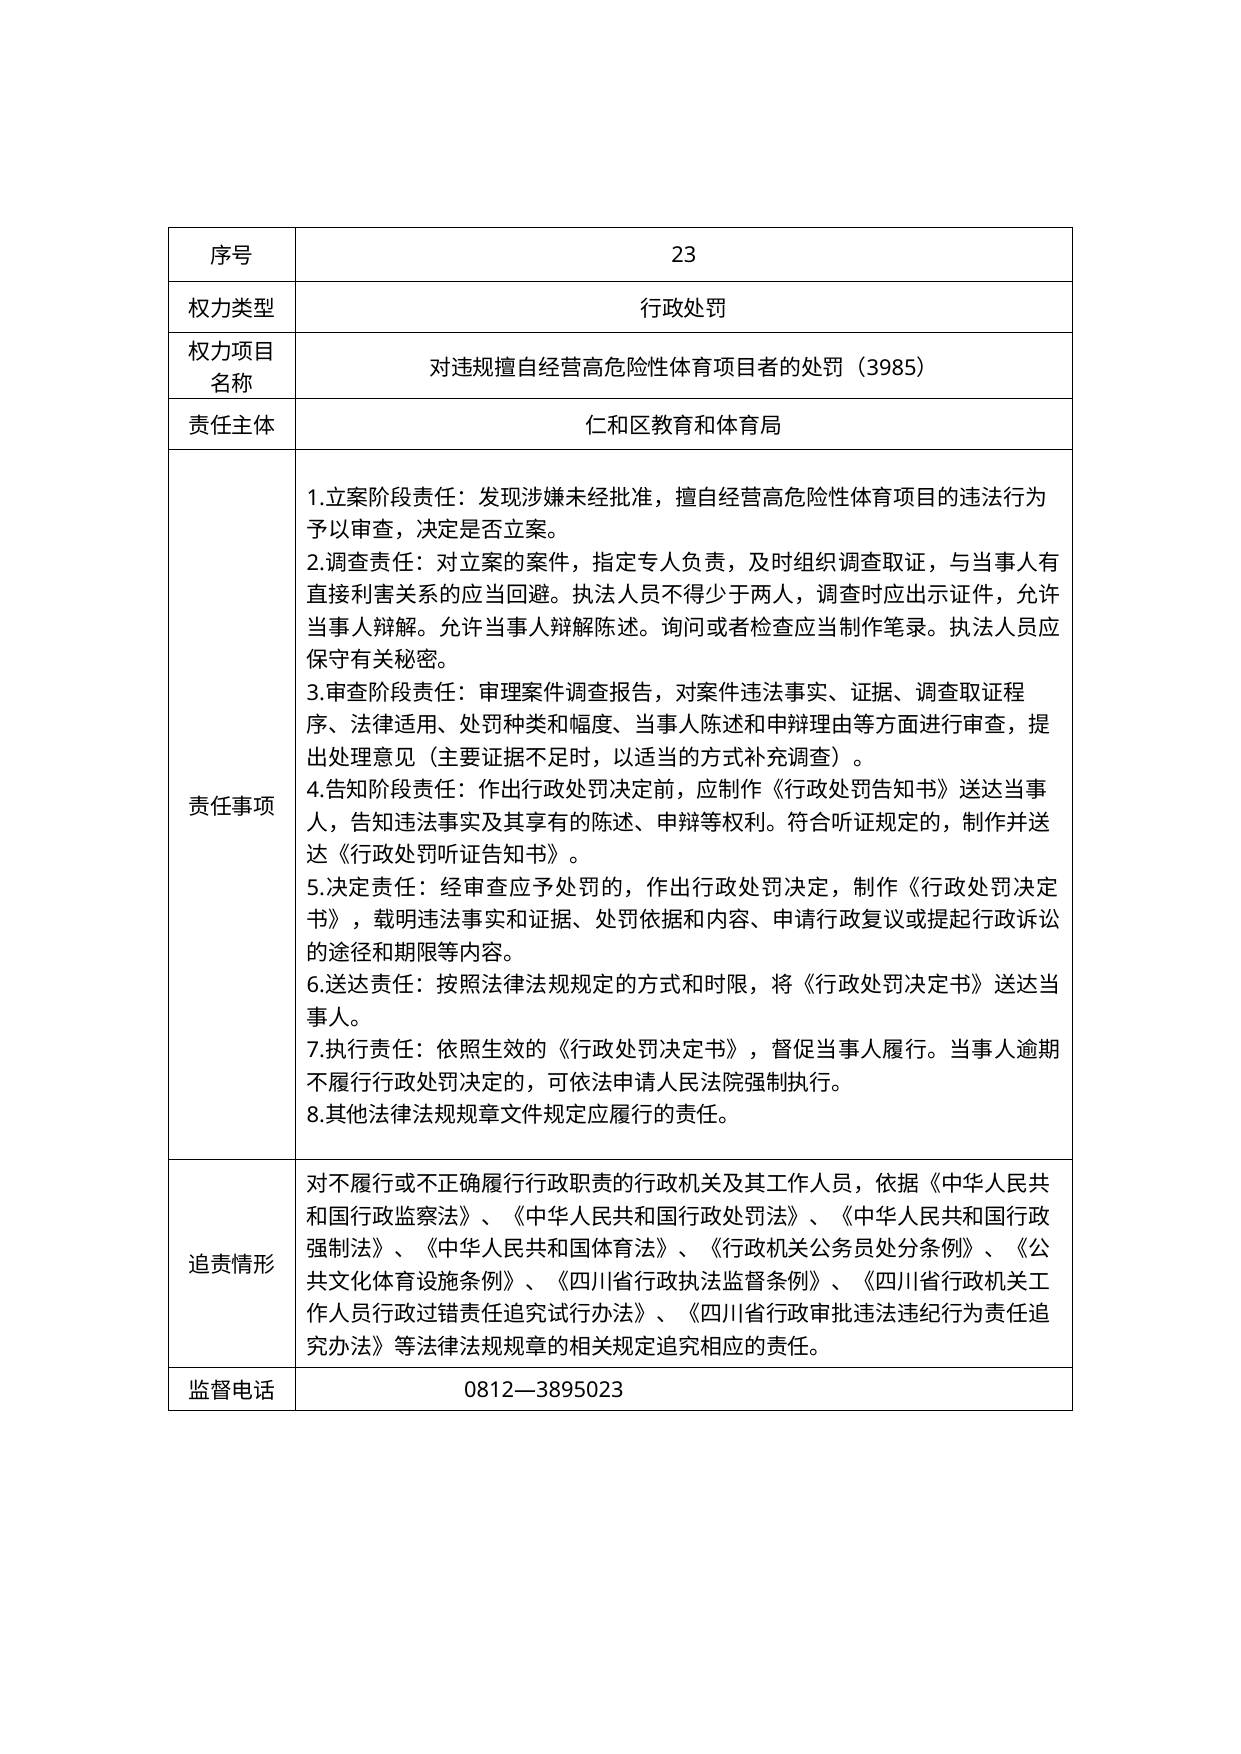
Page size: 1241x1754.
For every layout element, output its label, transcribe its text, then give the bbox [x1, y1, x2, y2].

table_header 序号 [169, 228, 295, 281]
table_cell 仁和区教育和体育局 [296, 399, 1072, 449]
table_cell 0812—3895023 [296, 1368, 1072, 1410]
table_cell 对违规擅自经营高危险性体育项目者的处罚（3985） [296, 333, 1072, 398]
table_cell 监督电话 [169, 1368, 295, 1410]
table_cell 权力项目名称 [169, 333, 295, 398]
table_header 23 [296, 228, 1072, 281]
table_cell 追责情形 [169, 1160, 295, 1367]
table_cell 对不履行或不正确履行行政职责的行政机关及其工作人员，依据《中华人民共和国行政监察法》、《中华人民共和国行政处罚法》、《中华人民共和国行政强制法》、《中华人民共和国体育法》、《行政机关公务员处分条例》、《公共文化体育设施条例》、《四川省行政执法监督条例》、《四川省行政机关工作人员行政过错责任追究试行办法》、《四川省行政审批违法违纪行为责任追究办法》等法律法规规章的相关规定追究相应的责任。 [296, 1160, 1072, 1367]
table_cell 权力类型 [169, 282, 295, 332]
table_cell 责任主体 [169, 399, 295, 449]
table_cell 1.立案阶段责任：发现涉嫌未经批准，擅自经营高危险性体育项目的违法行为予以审查，决定是否立案。 2.调查责任：对立案的案件，指定专人负责，及时组织调查取证，与当事人有直接利害关系的应当回避。执法人员不得少于两人，调查时应出示证件，允许当事人辩解。允许当事人辩解陈述。询问或者检查应当制作笔录。执法人员应保守有关秘密。 3.审查阶段责任：审理案件调查报告，对案件违法事实、证据、调查取证程序、法律适用、处罚种类和幅度、当事人陈述和申辩理由等方面进行审查，提出处理意见（主要证据不足时，以适当的方式补充调查）。 4.告知阶段责任：作出行政处罚决定前，应制作《行政处罚告知书》送达当事人，告知违法事实及其享有的陈述、申辩等权利。符合听证规定的，制作并送达《行政处罚听证告知书》。 5.决定责任：经审查应予处罚的，作出行政处罚决定，制作《行政处罚决定书》，载明违法事实和证据、处罚依据和内容、申请行政复议或提起行政诉讼的途径和期限等内容。 6.送达责任：按照法律法规规定的方式和时限，将《行政处罚决定书》送达当事人。 7.执行责任：依照生效的《行政处罚决定书》，督促当事人履行。当事人逾期不履行行政处罚决定的，可依法申请人民法院强制执行。 8.其他法律法规规章文件规定应履行的责任。 [296, 450, 1072, 1159]
table_cell 行政处罚 [296, 282, 1072, 332]
table_cell 责任事项 [169, 450, 295, 1159]
